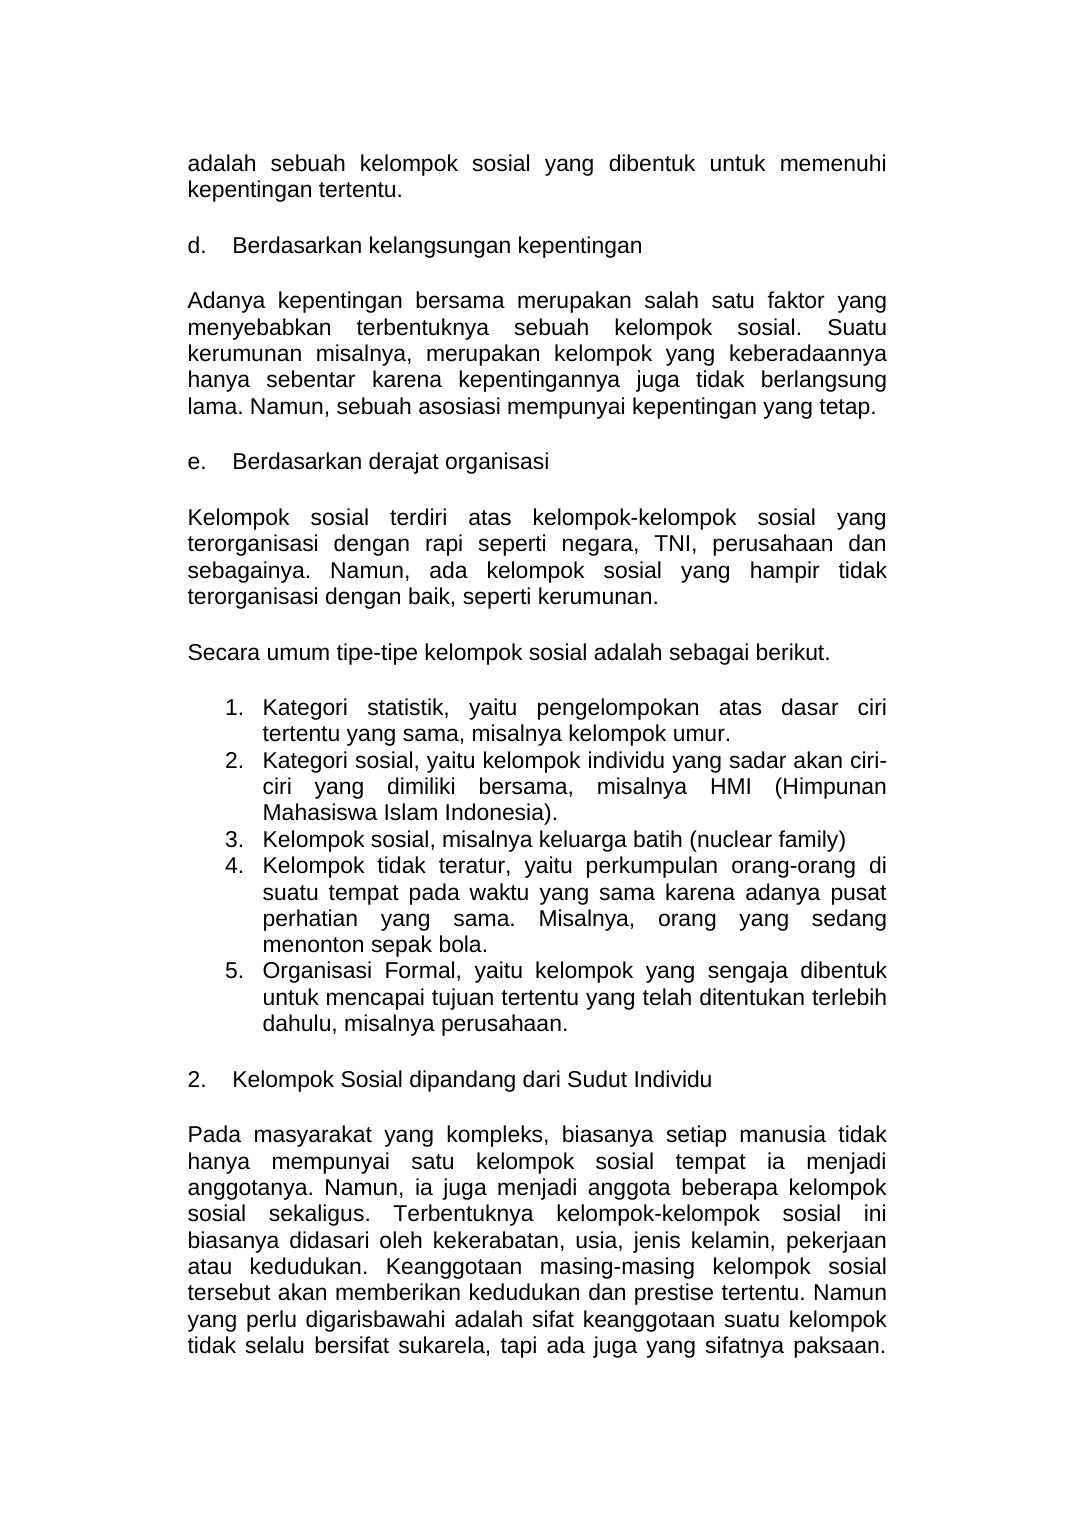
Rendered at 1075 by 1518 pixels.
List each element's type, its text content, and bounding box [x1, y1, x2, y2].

list Kategori sosial, yaitu kelompok individu yang sadar akan ciri-ciri yang dimiliki bersama, misalnya HMI (Himpunan Mahasiswa Islam Indonesia). [225, 747, 887, 826]
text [187, 1121, 887, 1358]
text d. Berdasarkan kelangsungan kepentingan [187, 232, 887, 258]
list Kelompok tidak teratur, yaitu perkumpulan orang-orang di suatu tempat pada waktu yang sama karena adanya pusat perhatian yang sama. Misalnya, orang yang sedang menonton sepak bola. [225, 852, 887, 957]
list Kategori statistik, yaitu pengelompokan atas dasar ciri tertentu yang sama, misalnya kelompok umur. [225, 694, 887, 747]
list Kelompok sosial, misalnya keluarga batih (nuclear family) [225, 826, 887, 852]
text Kelompok sosial terdiri atas kelompok-kelompok sosial yang terorganisasi dengan rapi seperti negara, TNI, perusahaan dan sebagainya. Namun, ada kelompok sosial yang hampir tidak terorganisasi dengan baik, seperti kerumunan. [187, 504, 887, 609]
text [187, 150, 887, 203]
text e. Berdasarkan derajat organisasi [187, 448, 887, 475]
text Adanya kepentingan bersama merupakan salah satu faktor yang menyebabkan terbentuknya sebuah kelompok sosial. Suatu kerumunan misalnya, merupakan kelompok yang keberadaannya hanya sebentar karena kepentingannya juga tidak berlangsung lama. Namun, sebuah asosiasi mempunyai kepentingan yang tetap. [187, 287, 887, 419]
text Secara umum tipe-tipe kelompok sosial adalah sebagai berikut. [187, 638, 887, 665]
text 2. Kelompok Sosial dipandang dari Sudut Individu [187, 1066, 887, 1092]
list Organisasi Formal, yaitu kelompok yang sengaja dibentuk untuk mencapai tujuan tertentu yang telah ditentukan terlebih dahulu, misalnya perusahaan. [225, 957, 887, 1037]
